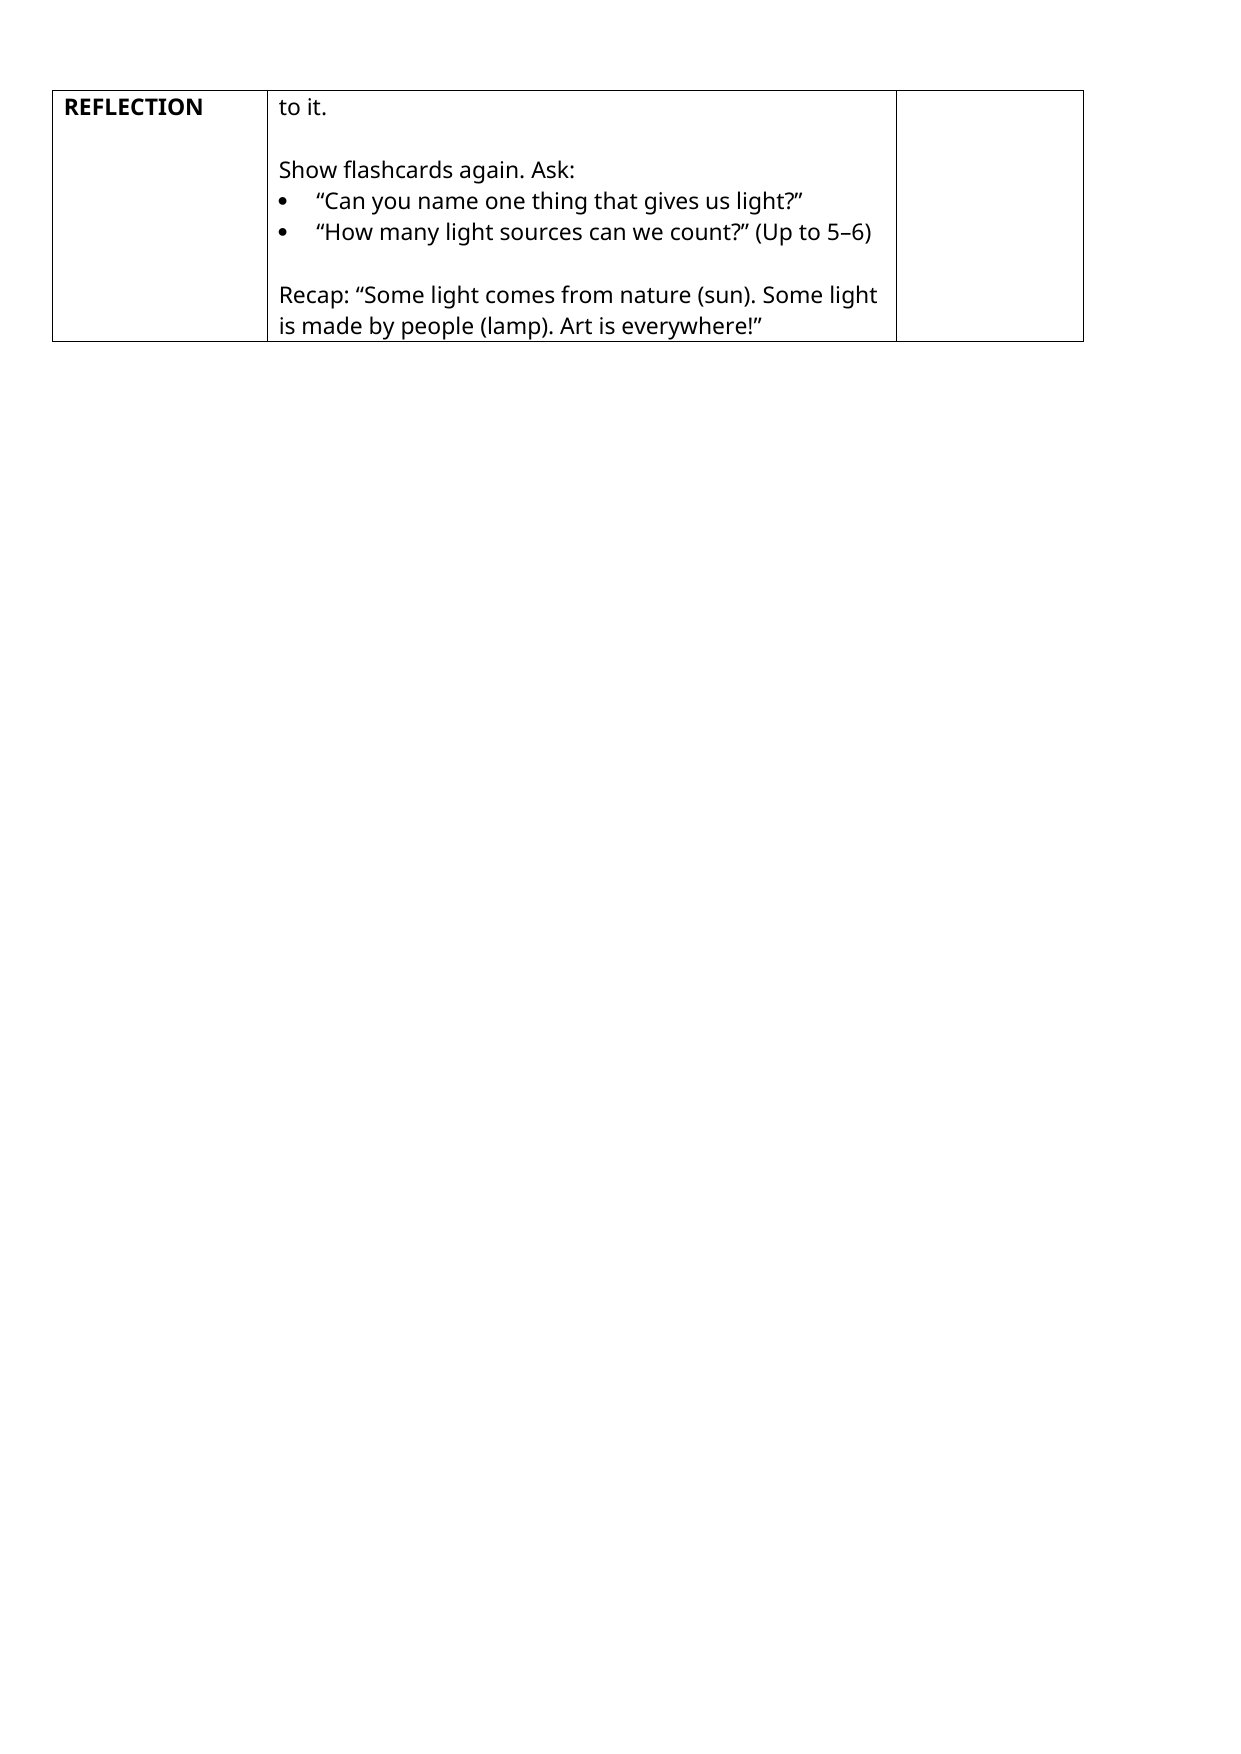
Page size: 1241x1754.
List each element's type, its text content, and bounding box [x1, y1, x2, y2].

table_cell PHASE 3: REFLECTION [53, 91, 267, 341]
table_cell [897, 91, 1083, 341]
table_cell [268, 91, 896, 341]
